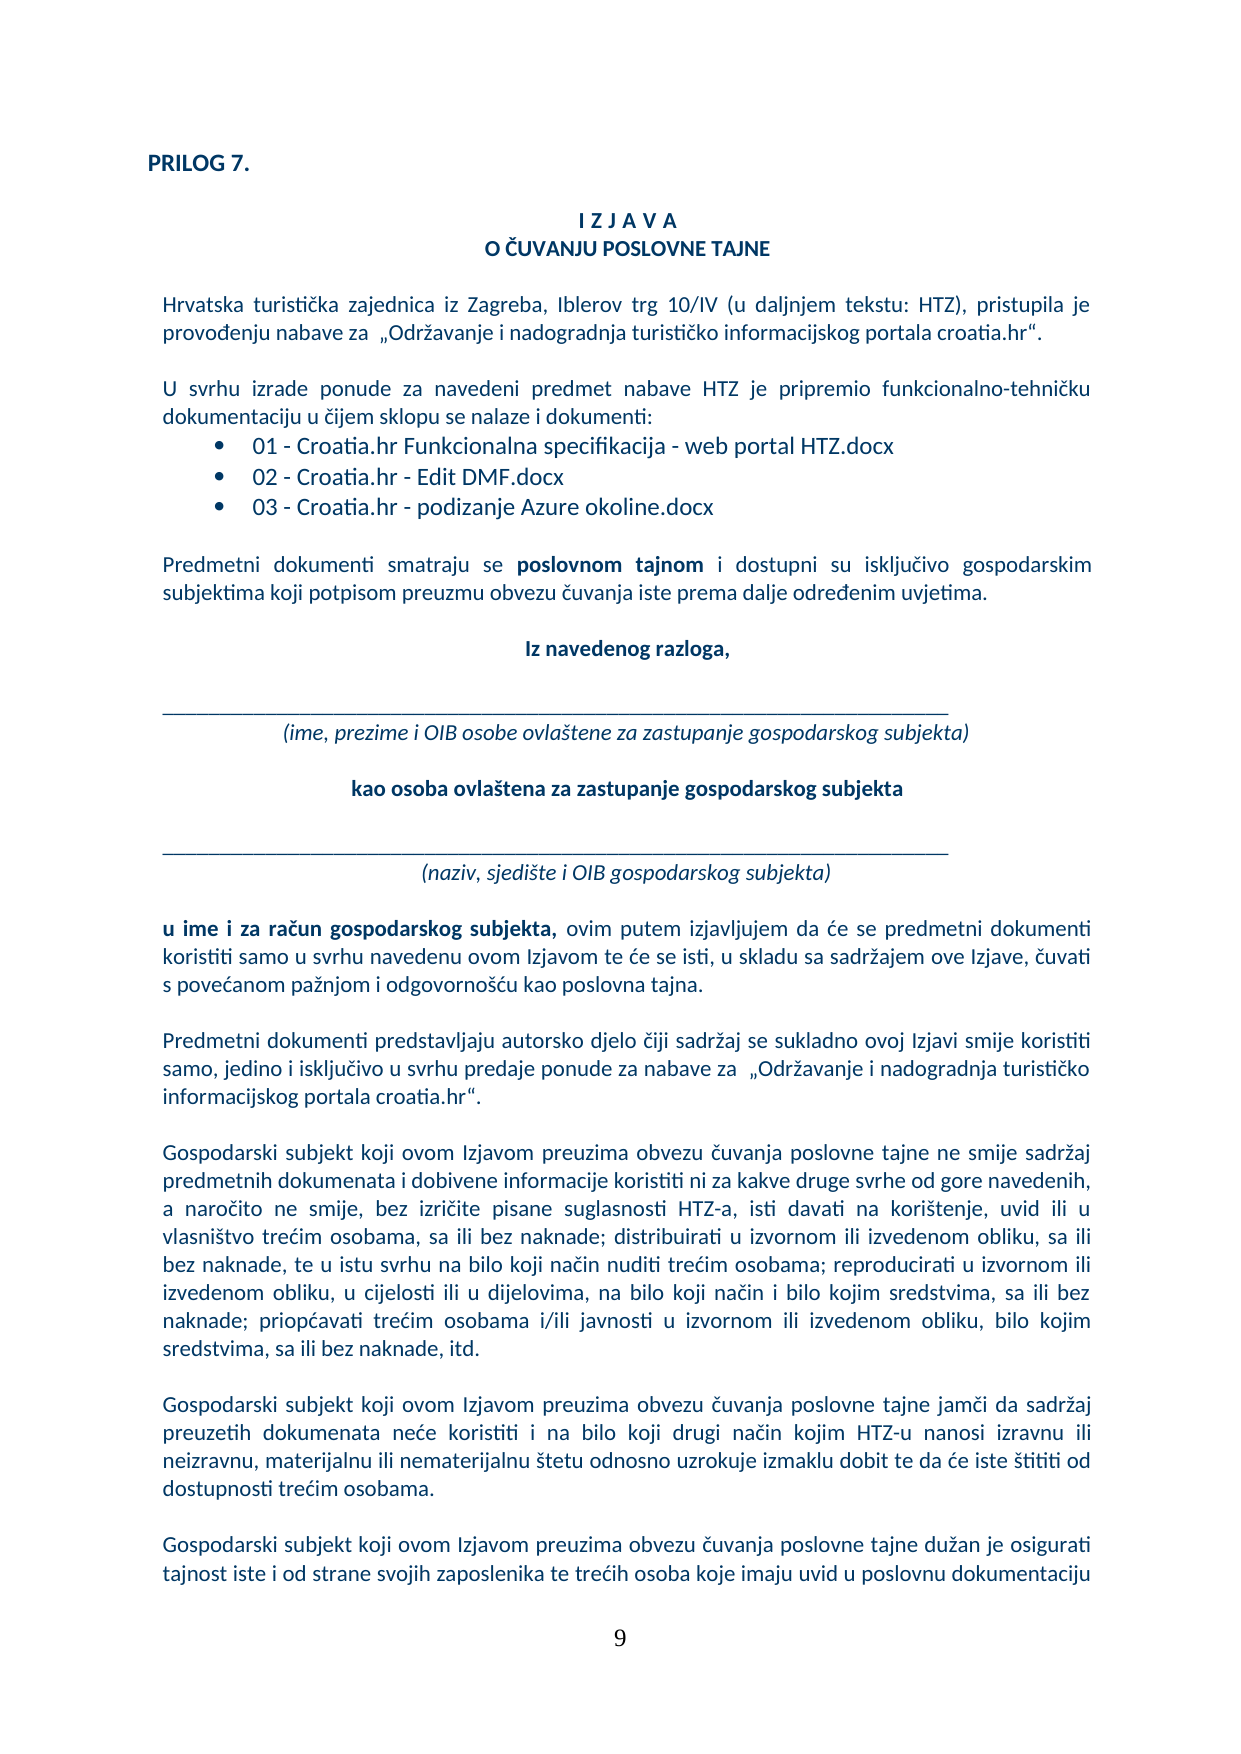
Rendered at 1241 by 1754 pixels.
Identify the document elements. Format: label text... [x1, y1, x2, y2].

text Predmetni dokumenti predstavljaju autorsko djelo čiji sadržaj se sukladno ovoj Izjavi smije koristiti samo, jedino i isključivo u svrhu predaje ponude za nabave za „Održavanje i nadogradnja turističko informacijskog portala croatia.hr“. [162, 1026, 1093, 1110]
text _____________________________________________________________________ [162, 830, 1093, 858]
text Iz navedenog razloga, [162, 634, 1093, 662]
text (ime, prezime i OIB osobe ovlaštene za zastupanje gospodarskog subjekta) [162, 718, 1093, 746]
text O ČUVANJU POSLOVNE TAJNE [162, 234, 1093, 262]
text _____________________________________________________________________ [162, 690, 1093, 718]
text u ime i za račun gospodarskog subjekta, ovim putem izjavljujem da će se predmetni dokumenti koristiti samo u svrhu navedenu ovom Izjavom te će se isti, u skladu sa sadržajem ove Izjave, čuvati s povećanom pažnjom i odgovornošću kao poslovna tajna. [162, 914, 1093, 998]
text kao osoba ovlaštena za zastupanje gospodarskog subjekta [162, 774, 1093, 802]
text (naziv, sjedište i OIB gospodarskog subjekta) [162, 858, 1093, 886]
text Gospodarski subjekt koji ovom Izjavom preuzima obvezu čuvanja poslovne tajne ne smije sadržaj predmetnih dokumenata i dobivene informacije koristiti ni za kakve druge svrhe od gore navedenih, a naročito ne smije, bez izričite pisane suglasnosti HTZ-a, isti davati na korištenje, uvid ili u vlasništvo trećim osobama, sa ili bez naknade; distribuirati u izvornom ili izvedenom obliku, sa ili bez naknade, te u istu svrhu na bilo koji način nuditi trećim osobama; reproducirati u izvornom ili izvedenom obliku, u cijelosti ili u dijelovima, na bilo koji način i bilo kojim sredstvima, sa ili bez naknade; priopćavati trećim osobama i/ili javnosti u izvornom ili izvedenom obliku, bilo kojim sredstvima, sa ili bez naknade, itd. [162, 1138, 1093, 1362]
text Predmetni dokumenti smatraju se poslovnom tajnom i dostupni su isključivo gospodarskim subjektima koji potpisom preuzmu obvezu čuvanja iste prema dalje određenim uvjetima. [162, 550, 1093, 606]
text IZJAVA [162, 206, 1093, 234]
text Hrvatska turistička zajednica iz Zagreba, Iblerov trg 10/IV (u daljnjem tekstu: HTZ), pristupila je provođenju nabave za „Održavanje i nadogradnja turističko informacijskog portala croatia.hr“. [162, 290, 1093, 346]
subtitle PRILOG 7. [148, 148, 1093, 178]
list 01 - Croatia.hr Funkcionalna specifikacija - web portal HTZ.docx [215, 430, 1093, 461]
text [162, 1531, 1093, 1587]
list 02 - Croatia.hr - Edit DMF.docx [215, 461, 1093, 491]
text Gospodarski subjekt koji ovom Izjavom preuzima obvezu čuvanja poslovne tajne jamči da sadržaj preuzetih dokumenata neće koristiti i na bilo koji drugi način kojim HTZ-u nanosi izravnu ili neizravnu, materijalnu ili nematerijalnu štetu odnosno uzrokuje izmaklu dobit te da će iste štititi od dostupnosti trećim osobama. [162, 1391, 1093, 1503]
text U svrhu izrade ponude za navedeni predmet nabave HTZ je pripremio funkcionalno-tehničku dokumentaciju u čijem sklopu se nalaze i dokumenti: [162, 374, 1093, 430]
list 03 - Croatia.hr - podizanje Azure okoline.docx [215, 491, 1093, 522]
